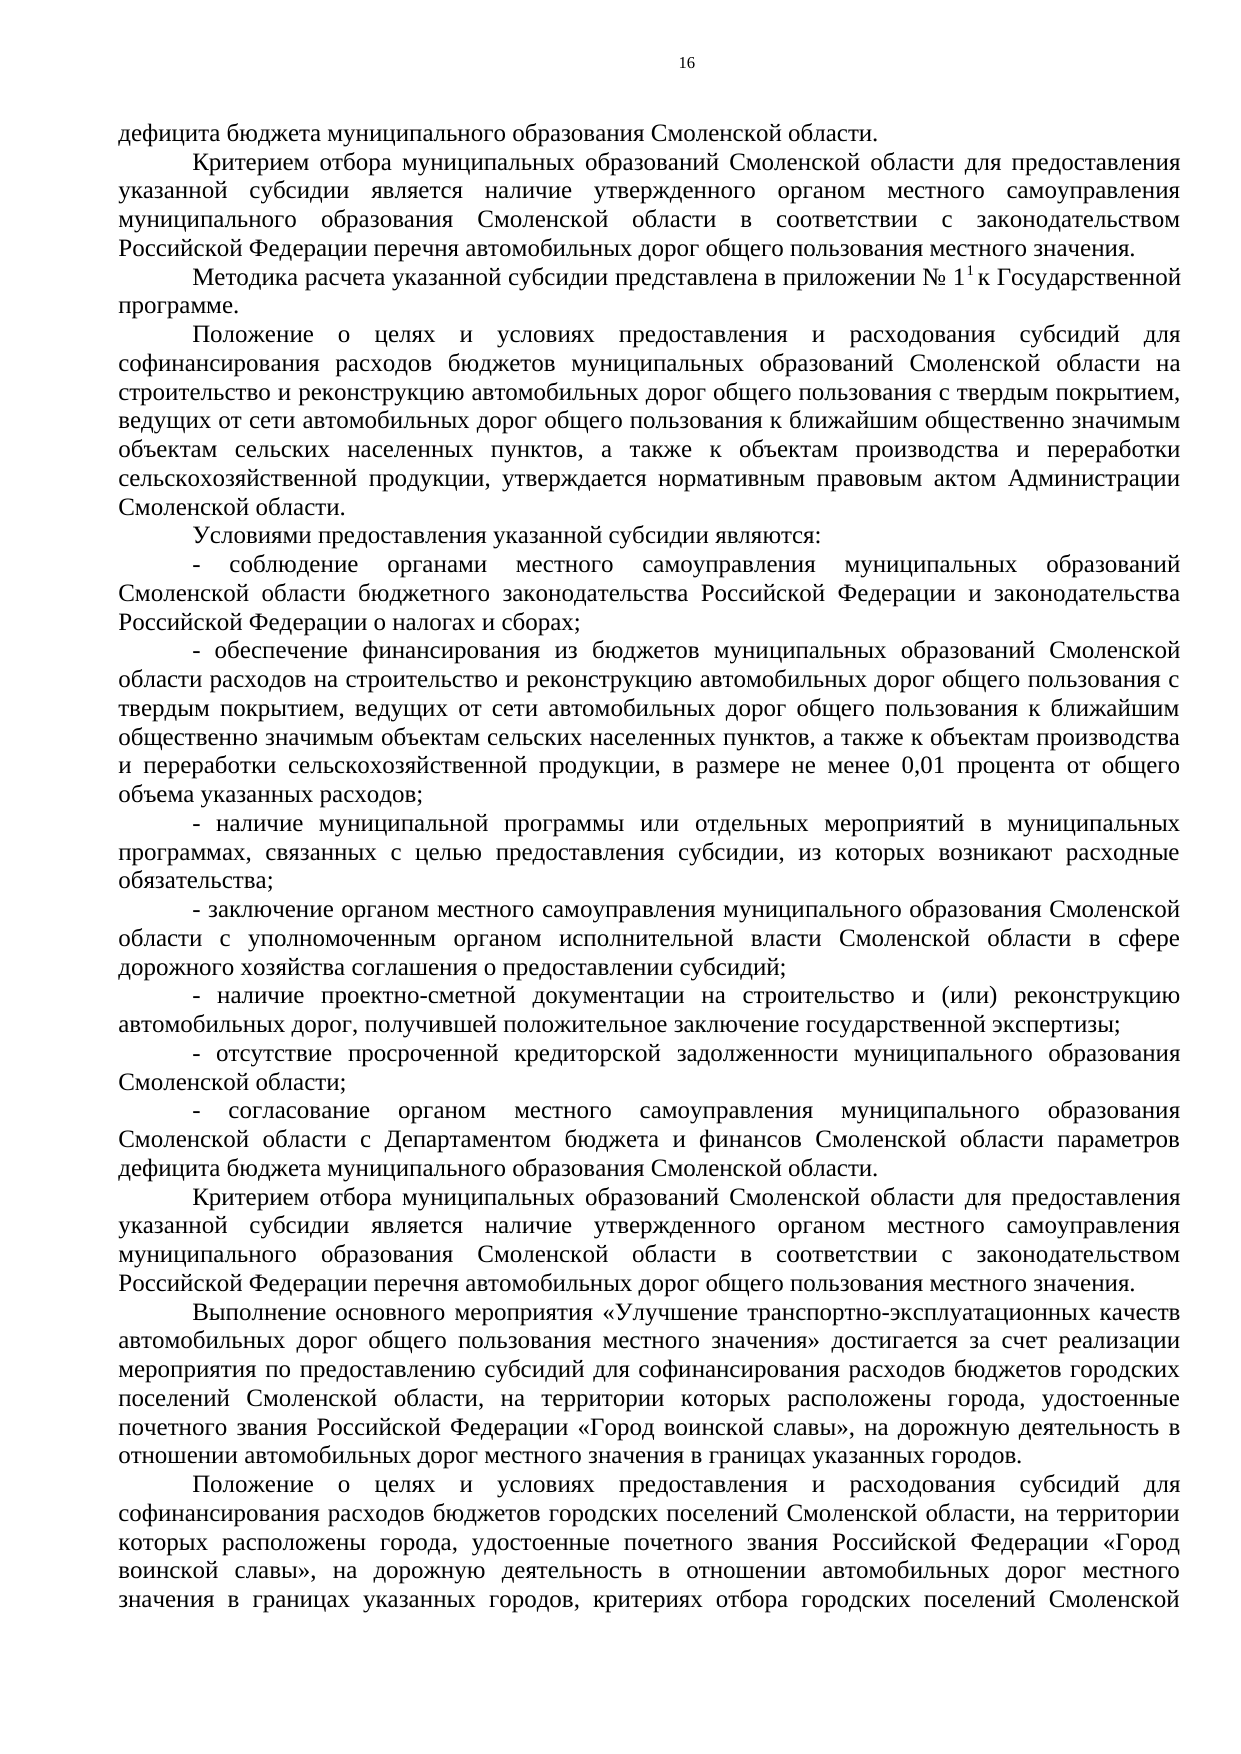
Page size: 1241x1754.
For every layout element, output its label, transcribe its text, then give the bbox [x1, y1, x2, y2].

text - заключение органом местного самоуправления муниципального образования Смоленской области с уполномоченным органом исполнительной власти Смоленской области в сфере дорожного хозяйства соглашения о предоставлении субсидий; [118, 894, 1181, 981]
text Выполнение основного мероприятия «Улучшение транспортно-эксплуатационных качеств автомобильных дорог общего пользования местного значения» достигается за счет реализации мероприятия по предоставлению субсидий для софинансирования расходов бюджетов городских поселений Смоленской области, на территории которых расположены города, удостоенные почетного звания Российской Федерации «Город воинской славы», на дорожную деятельность в отношении автомобильных дорог местного значения в границах указанных городов. [118, 1297, 1181, 1469]
text - наличие муниципальной программы или отдельных мероприятий в муниципальных программах, связанных с целью предоставления субсидии, из которых возникают расходные обязательства; [118, 808, 1181, 894]
text Положение о целях и условиях предоставления и расходования субсидий для софинансирования расходов бюджетов муниципальных образований Смоленской области на строительство и реконструкцию автомобильных дорог общего пользования с твердым покрытием, ведущих от сети автомобильных дорог общего пользования к ближайшим общественно значимым объектам сельских населенных пунктов, а также к объектам производства и переработки сельскохозяйственной продукции, утверждается нормативным правовым актом Администрации Смоленской области. [118, 319, 1181, 521]
text - соблюдение органами местного самоуправления муниципальных образований Смоленской области бюджетного законодательства Российской Федерации и законодательства Российской Федерации о налогах и сборах; [118, 549, 1181, 636]
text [118, 118, 1181, 147]
text Методика расчета указанной субсидии представлена в приложении № 11 к Государственной программе. [118, 262, 1181, 319]
text Критерием отбора муниципальных образований Смоленской области для предоставления указанной субсидии является наличие утвержденного органом местного самоуправления муниципального образования Смоленской области в соответствии с законодательством Российской Федерации перечня автомобильных дорог общего пользования местного значения. [118, 147, 1181, 262]
text Критерием отбора муниципальных образований Смоленской области для предоставления указанной субсидии является наличие утвержденного органом местного самоуправления муниципального образования Смоленской области в соответствии с законодательством Российской Федерации перечня автомобильных дорог общего пользования местного значения. [118, 1182, 1181, 1297]
text Условиями предоставления указанной субсидии являются: [118, 521, 1181, 549]
text - наличие проектно-сметной документации на строительство и (или) реконструкцию автомобильных дорог, получившей положительное заключение государственной экспертизы; [118, 981, 1181, 1038]
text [118, 1469, 1181, 1613]
text - отсутствие просроченной кредиторской задолженности муниципального образования Смоленской области; [118, 1038, 1181, 1096]
text - обеспечение финансирования из бюджетов муниципальных образований Смоленской области расходов на строительство и реконструкцию автомобильных дорог общего пользования с твердым покрытием, ведущих от сети автомобильных дорог общего пользования к ближайшим общественно значимым объектам сельских населенных пунктов, а также к объектам производства и переработки сельскохозяйственной продукции, в размере не менее 0,01 процента от общего объема указанных расходов; [118, 636, 1181, 808]
